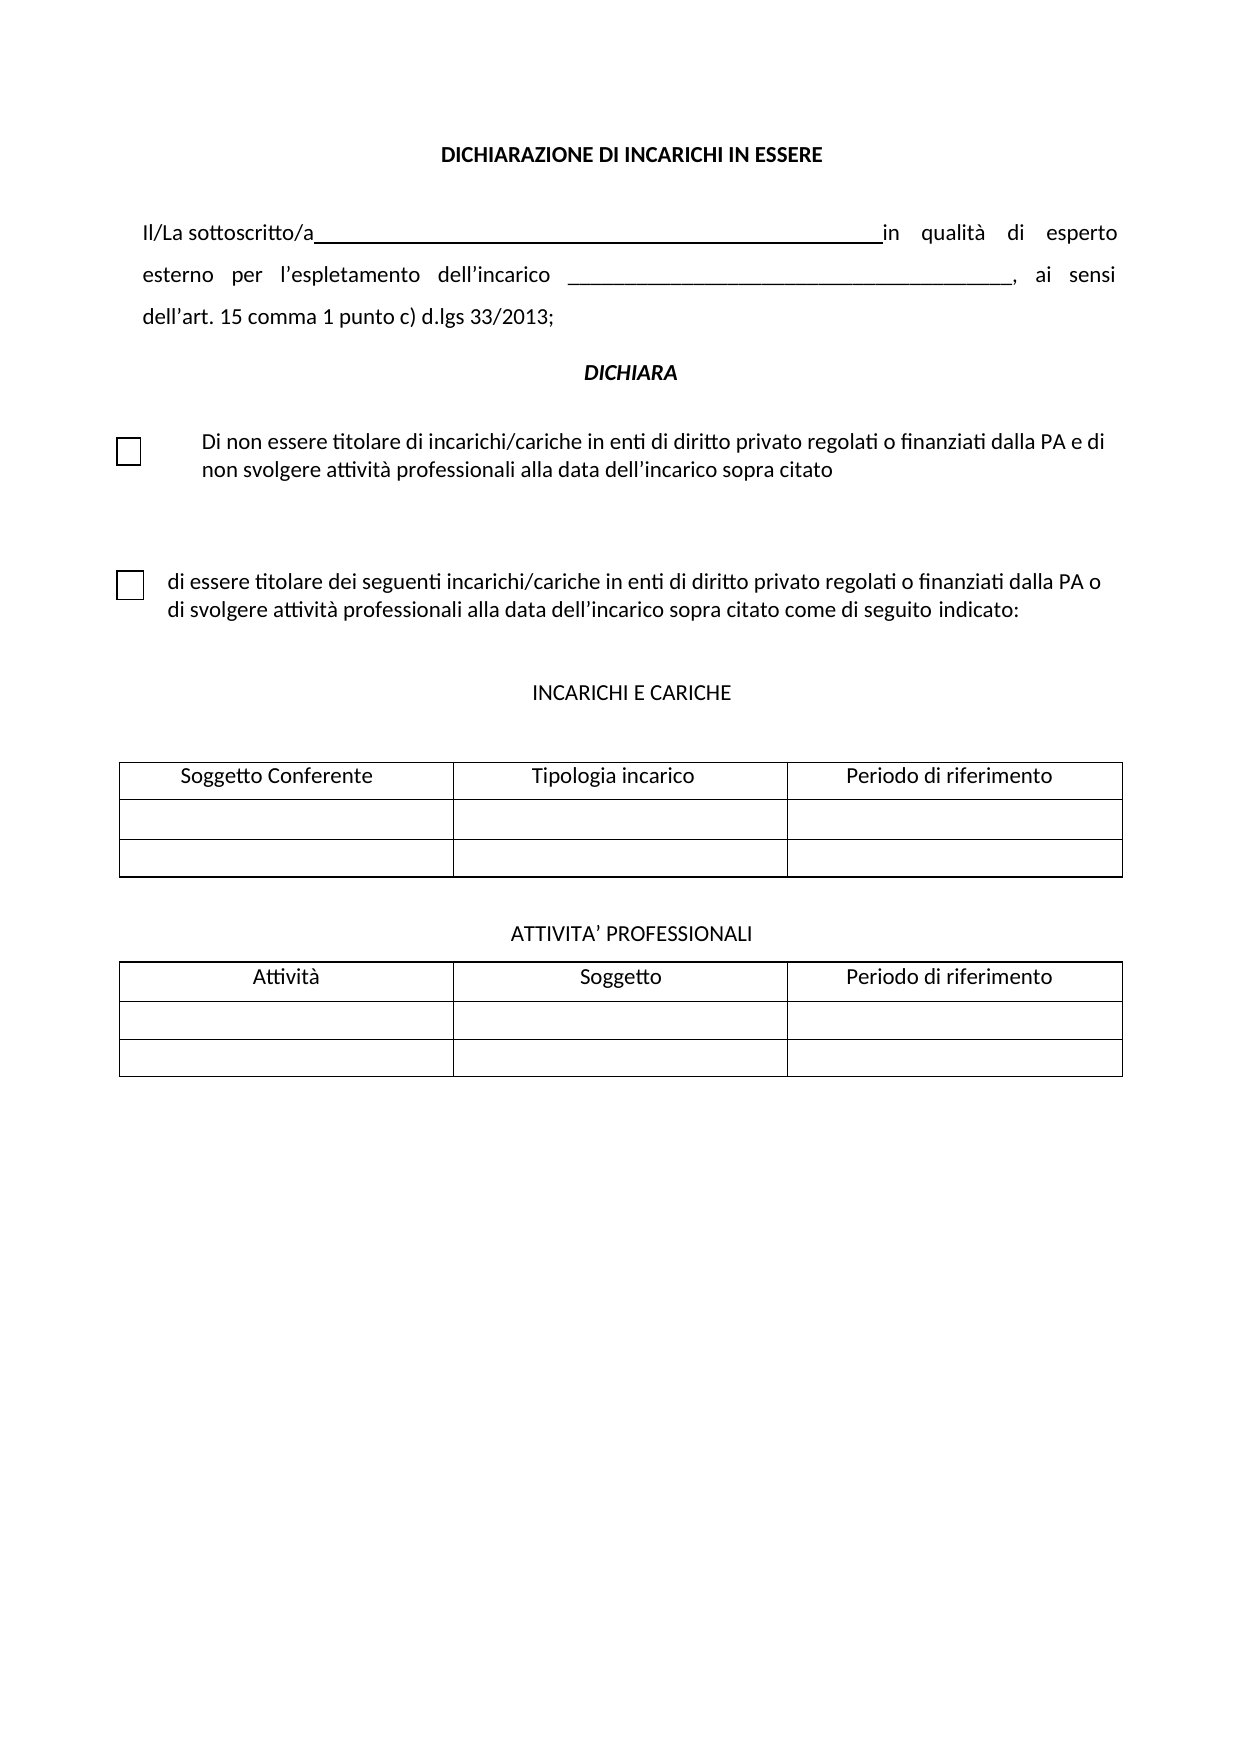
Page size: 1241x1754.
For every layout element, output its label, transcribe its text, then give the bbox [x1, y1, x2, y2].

text di essere titolare dei seguenti incarichi/cariche in enti di diritto privato regolati o finanziati dalla PA o di svolgere attività professionali alla data dell’incarico sopra citato come di seguito indicato: [118, 567, 1117, 623]
table_cell [120, 840, 453, 876]
table_header Soggetto Conferente [120, 763, 453, 799]
text Di non essere titolare di incarichi/cariche in enti di diritto privato regolati o finanziati dalla PA e di non svolgere attività professionali alla data dell’incarico sopra citato [156, 427, 1137, 483]
text ATTIVITA’ PROFESSIONALI [409, 919, 854, 947]
table_cell [120, 800, 453, 839]
table_header Periodo di riferimento [788, 763, 1122, 799]
table_cell [454, 1002, 787, 1038]
table_cell [120, 1002, 453, 1038]
text DICHIARA [410, 358, 854, 386]
table_cell [454, 840, 787, 876]
table_cell [788, 1040, 1122, 1076]
text INCARICHI E CARICHE [409, 678, 854, 706]
table_cell [788, 1002, 1122, 1038]
table_header Periodo di riferimento [788, 963, 1122, 1001]
table_header Attività [120, 963, 453, 1001]
table_cell [788, 800, 1122, 839]
table_header Tipologia incarico [454, 763, 787, 799]
text Il/La sottoscritto/a in qualità di esperto esterno per l’espletamento dell’incarico _______________________________________, ai sensi dell’art. 15 comma 1 punto c) d.lgs 33/2013; [142, 218, 1117, 330]
table_cell [788, 840, 1122, 876]
table_cell [120, 1040, 453, 1076]
table_header Soggetto [454, 963, 787, 1001]
text DICHIARAZIONE DI INCARICHI IN ESSERE [410, 140, 854, 168]
table_cell [454, 800, 787, 839]
table_cell [454, 1040, 787, 1076]
